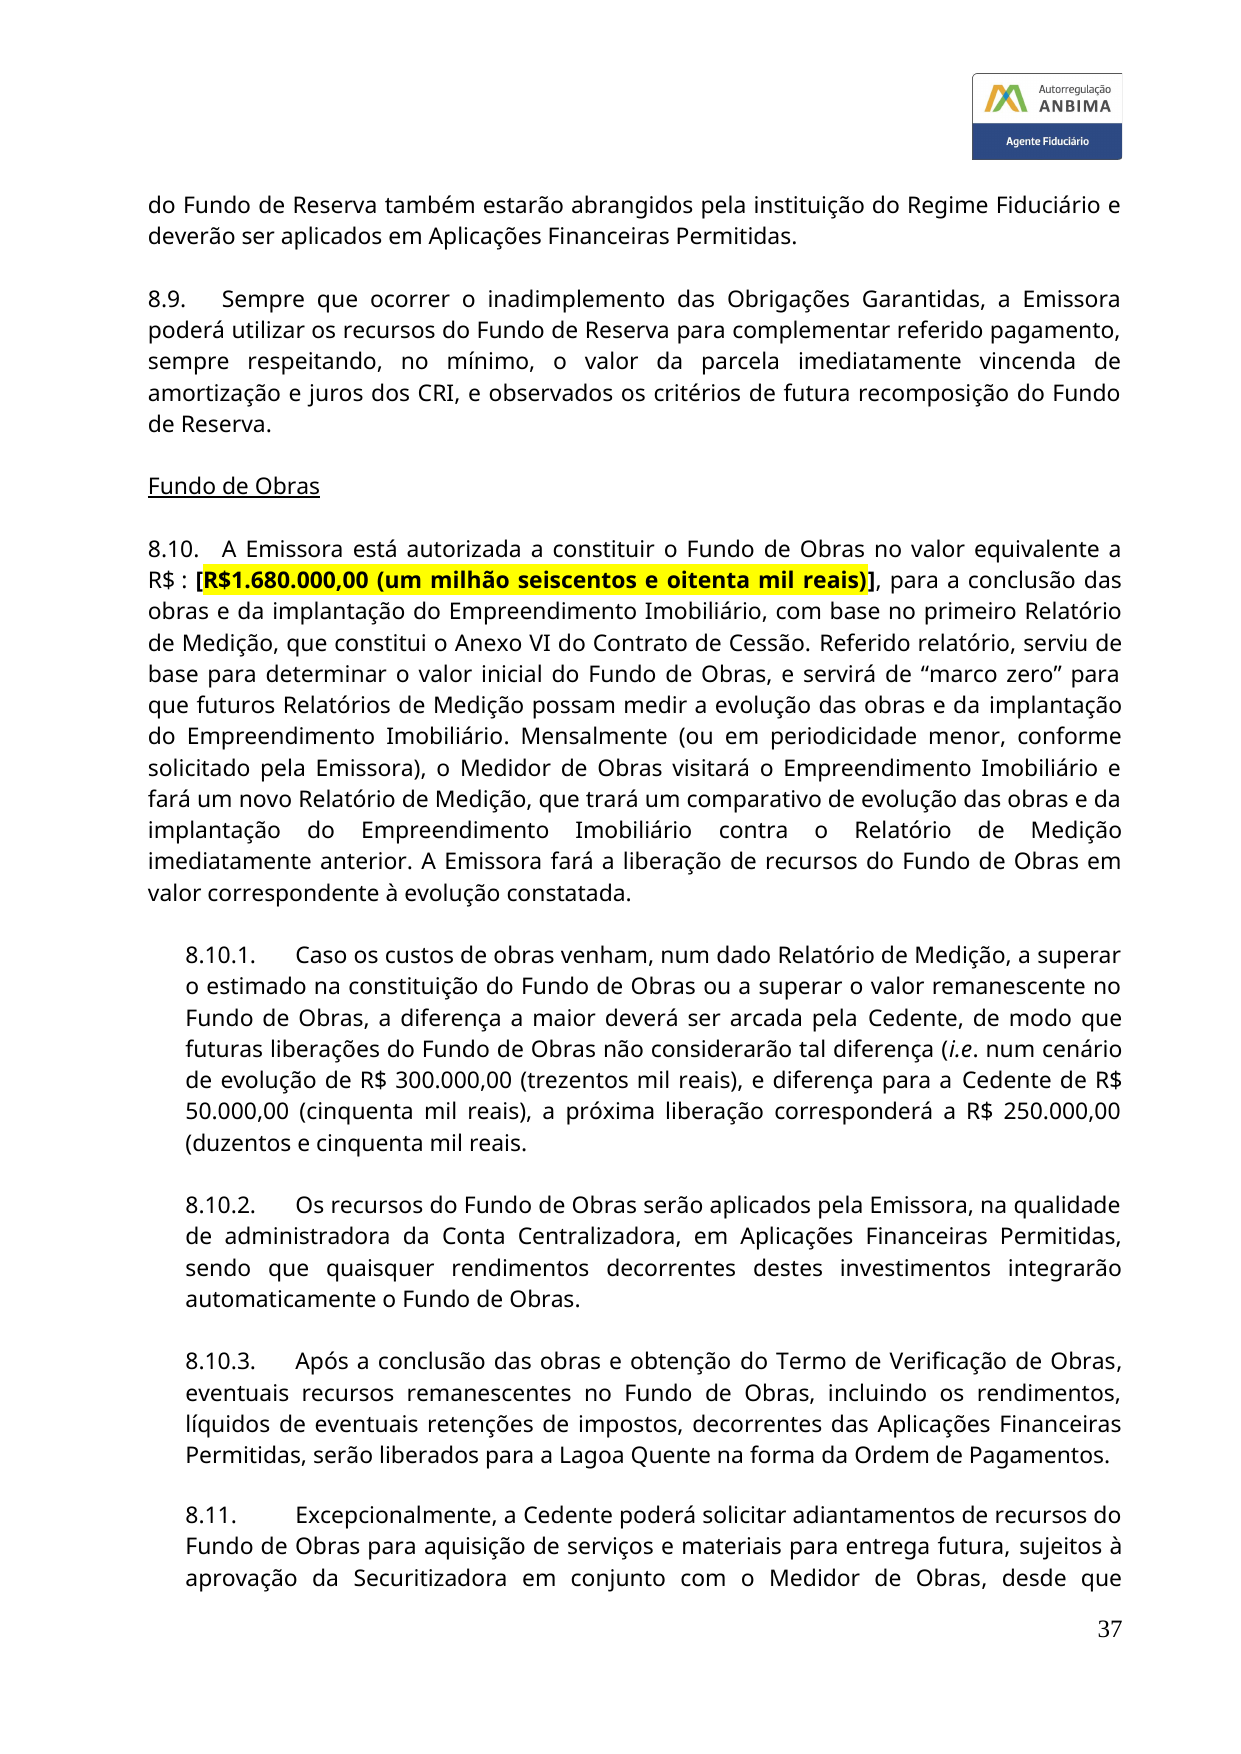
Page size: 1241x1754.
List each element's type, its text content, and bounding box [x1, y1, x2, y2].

text Fundo de Obras [148, 470, 1122, 501]
list A Emissora está autorizada a constituir o Fundo de Obras no valor equivalente a R$ : [R$1.680.000,00 (um milhão seiscentos e oitenta mil reais)], para a conclusão das obras e da implantação do Empreendimento Imobiliário, com base no primeiro Relatório de Medição, que constitui o Anexo VI do Contrato de Cessão. Referido relatório, serviu de base para determinar o valor inicial do Fundo de Obras, e servirá de “marco zero” para que futuros Relatórios de Medição possam medir a evolução das obras e da implantação do Empreendimento Imobiliário. Mensalmente (ou em periodicidade menor, conforme solicitado pela Emissora), o Medidor de Obras visitará o Empreendimento Imobiliário e fará um novo Relatório de Medição, que trará um comparativo de evolução das obras e da implantação do Empreendimento Imobiliário contra o Relatório de Medição imediatamente anterior. A Emissora fará a liberação de recursos do Fundo de Obras em valor correspondente à evolução constatada. [148, 532, 1122, 907]
list Sempre que ocorrer o inadimplemento das Obrigações Garantidas, a Emissora poderá utilizar os recursos do Fundo de Reserva para complementar referido pagamento, sempre respeitando, no mínimo, o valor da parcela imediatamente vincenda de amortização e juros dos CRI, e observados os critérios de futura recomposição do Fundo de Reserva. [148, 282, 1122, 438]
picture [972, 73, 1123, 160]
text 8.10.3. Após a conclusão das obras e obtenção do Termo de Verificação de Obras, eventuais recursos remanescentes no Fundo de Obras, incluindo os rendimentos, líquidos de eventuais retenções de impostos, decorrentes das Aplicações Financeiras Permitidas, serão liberados para a Lagoa Quente na forma da Ordem de Pagamentos. [148, 1345, 1122, 1470]
text 8.10.1. Caso os custos de obras venham, num dado Relatório de Medição, a superar o estimado na constituição do Fundo de Obras ou a superar o valor remanescente no Fundo de Obras, a diferença a maior deverá ser arcada pela Cedente, de modo que futuras liberações do Fundo de Obras não considerarão tal diferença (i.e. num cenário de evolução de R$ 300.000,00 (trezentos mil reais), e diferença para a Cedente de R$ 50.000,00 (cinquenta mil reais), a próxima liberação corresponderá a R$ 250.000,00 (duzentos e cinquenta mil reais. [148, 938, 1122, 1157]
text 8.10.2. Os recursos do Fundo de Obras serão aplicados pela Emissora, na qualidade de administradora da Conta Centralizadora, em Aplicações Financeiras Permitidas, sendo que quaisquer rendimentos decorrentes destes investimentos integrarão automaticamente o Fundo de Obras. [148, 1188, 1122, 1313]
